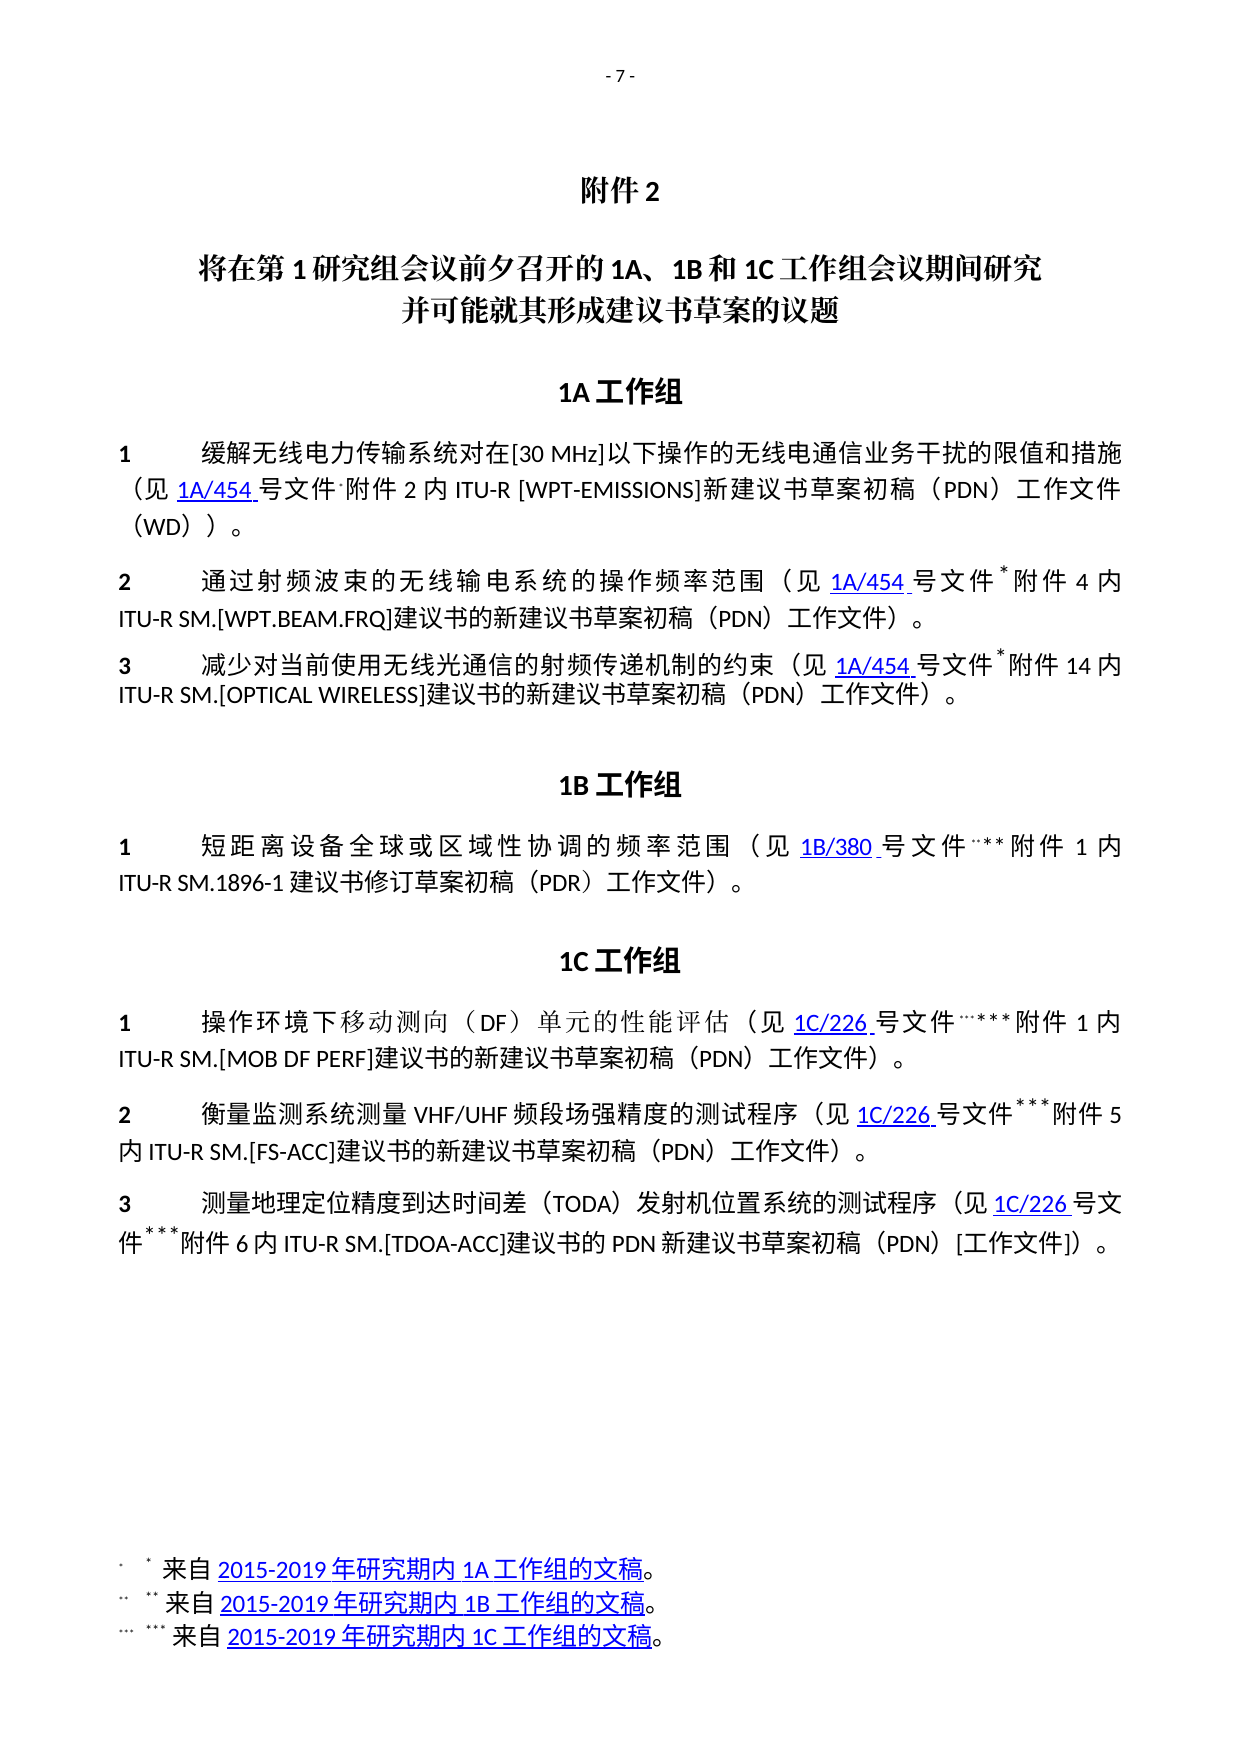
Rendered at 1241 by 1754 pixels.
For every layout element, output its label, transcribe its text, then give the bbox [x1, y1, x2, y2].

title 1B工作组 [118, 772, 1122, 801]
text 1 短距离设备全球或区域性协调的频率范围（见1B/380号文件**附件1内 ITU-R SM.1896-1建议书修订草案初稿（PDR）工作文件）。 [118, 826, 1122, 898]
text 3 测量地理定位精度到达时间差（TODA）发射机位置系统的测试程序（见1C/226号文件***附件6内ITU-R SM.[TDOA-ACC]建议书的PDN新建议书草案初稿（PDN）[工作文件]）。 [118, 1184, 1122, 1259]
title 1C工作组 [118, 948, 1122, 978]
title 1A工作组 [118, 379, 1122, 408]
text 2 衡量监测系统测量VHF/UHF频段场强精度的测试程序（见1C/226号文件***附件5内ITU-R SM.[FS-ACC]建议书的新建议书草案初稿（PDN）工作文件）。 [118, 1092, 1122, 1167]
text 3 减少对当前使用无线光通信的射频传递机制的约束（见1A/454号文件*附件14内 ITU-R SM.[OPTICAL WIRELESS]建议书的新建议书草案初稿（PDN）工作文件）。 [118, 651, 1122, 709]
title 附件2 将在第1研究组会议前夕召开的1A、1B和1C工作组会议期间研究 并可能就其形成建议书草案的议题 [118, 168, 1122, 329]
text 2 通过射频波束的无线输电系统的操作频率范围（见1A/454号文件*附件4内 ITU-R SM.[WPT.BEAM.FRQ]建议书的新建议书草案初稿（PDN）工作文件）。 [118, 559, 1122, 634]
text 1 操作环境下移动测向（DF）单元的性能评估（见1C/226号文件***附件1内 ITU-R SM.[MOB DF PERF]建议书的新建议书草案初稿（PDN）工作文件）。 [118, 1003, 1122, 1075]
text 1 缓解无线电力传输系统对在[30 MHz]以下操作的无线电通信业务干扰的限值和措施（见1A/454号文件*附件2内ITU-R [WPT-EMISSIONS]新建议书草案初稿（PDN）工作文件（WD））。 [118, 433, 1122, 542]
